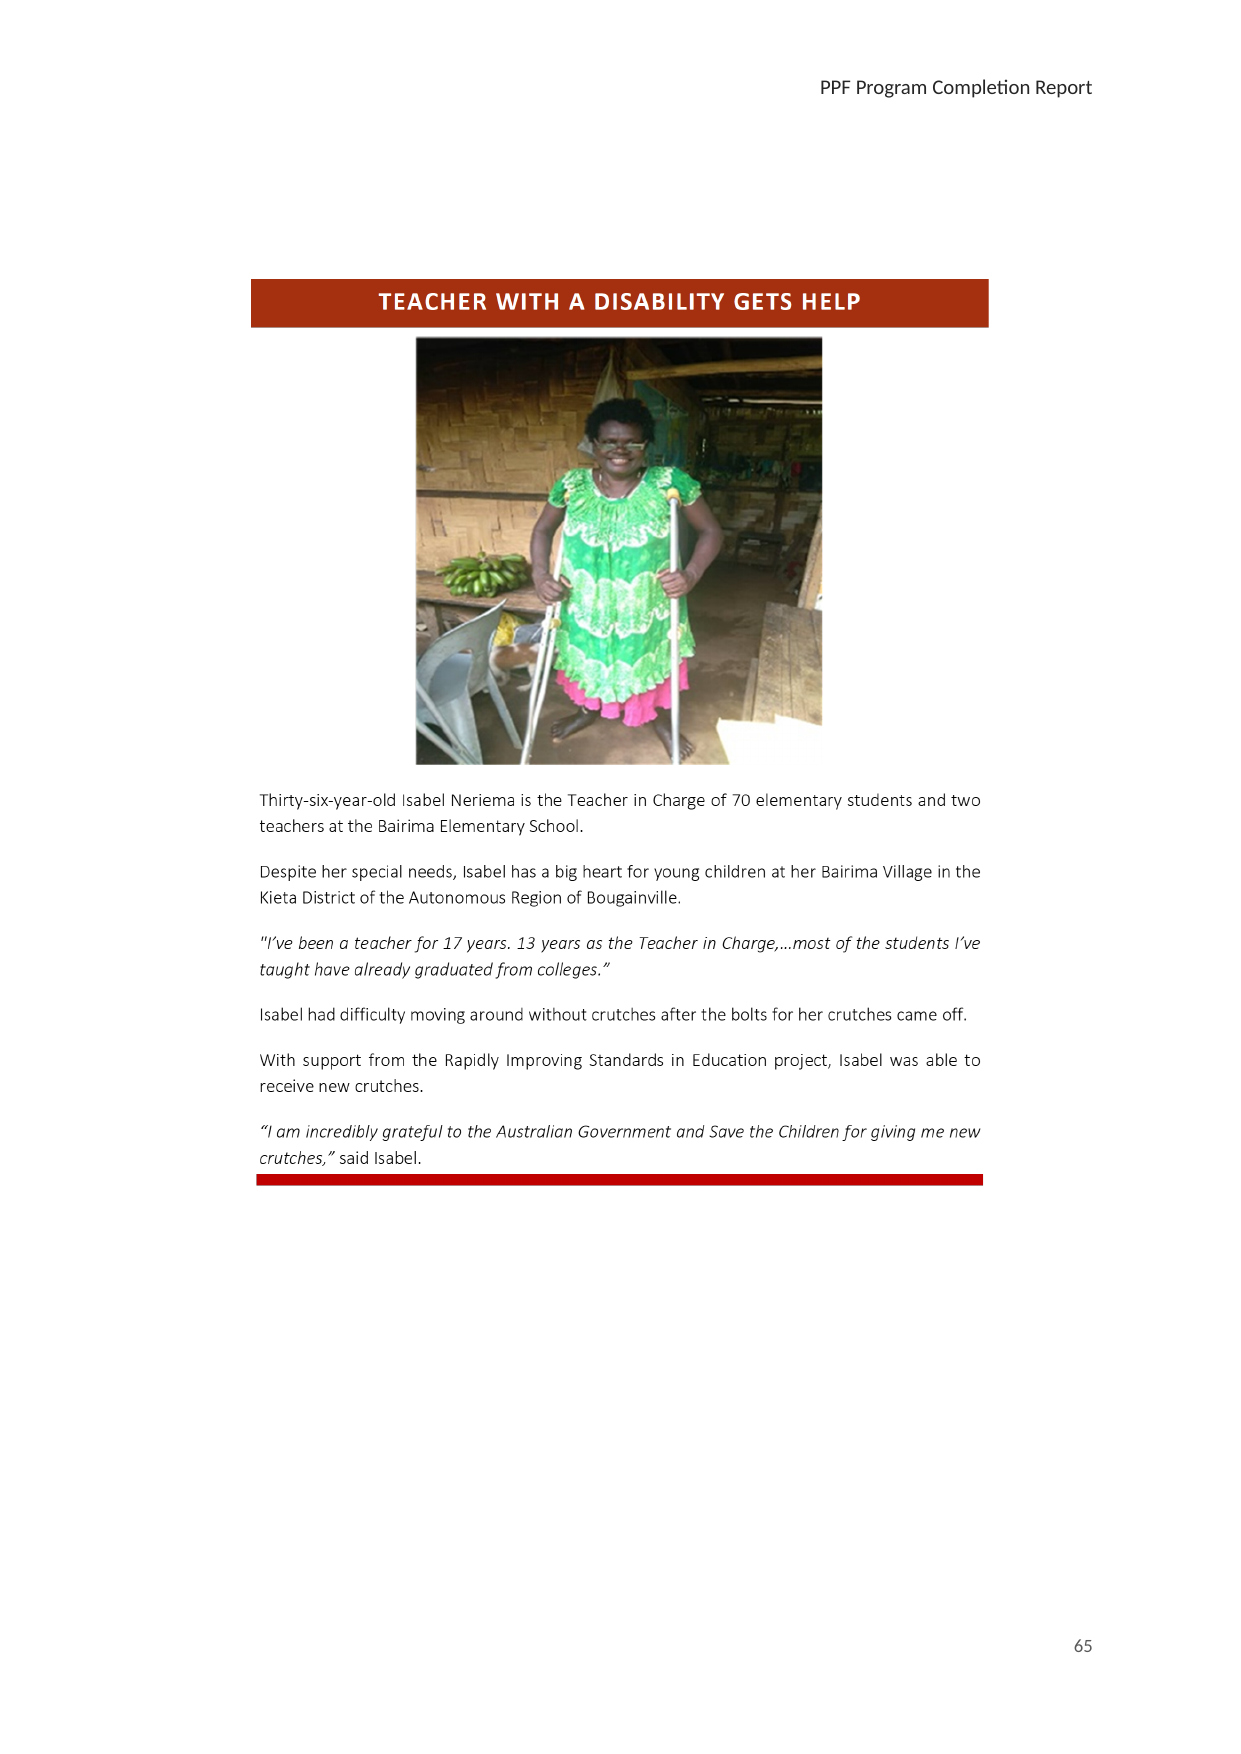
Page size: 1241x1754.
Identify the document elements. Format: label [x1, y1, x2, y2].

picture [245, 262, 995, 1212]
